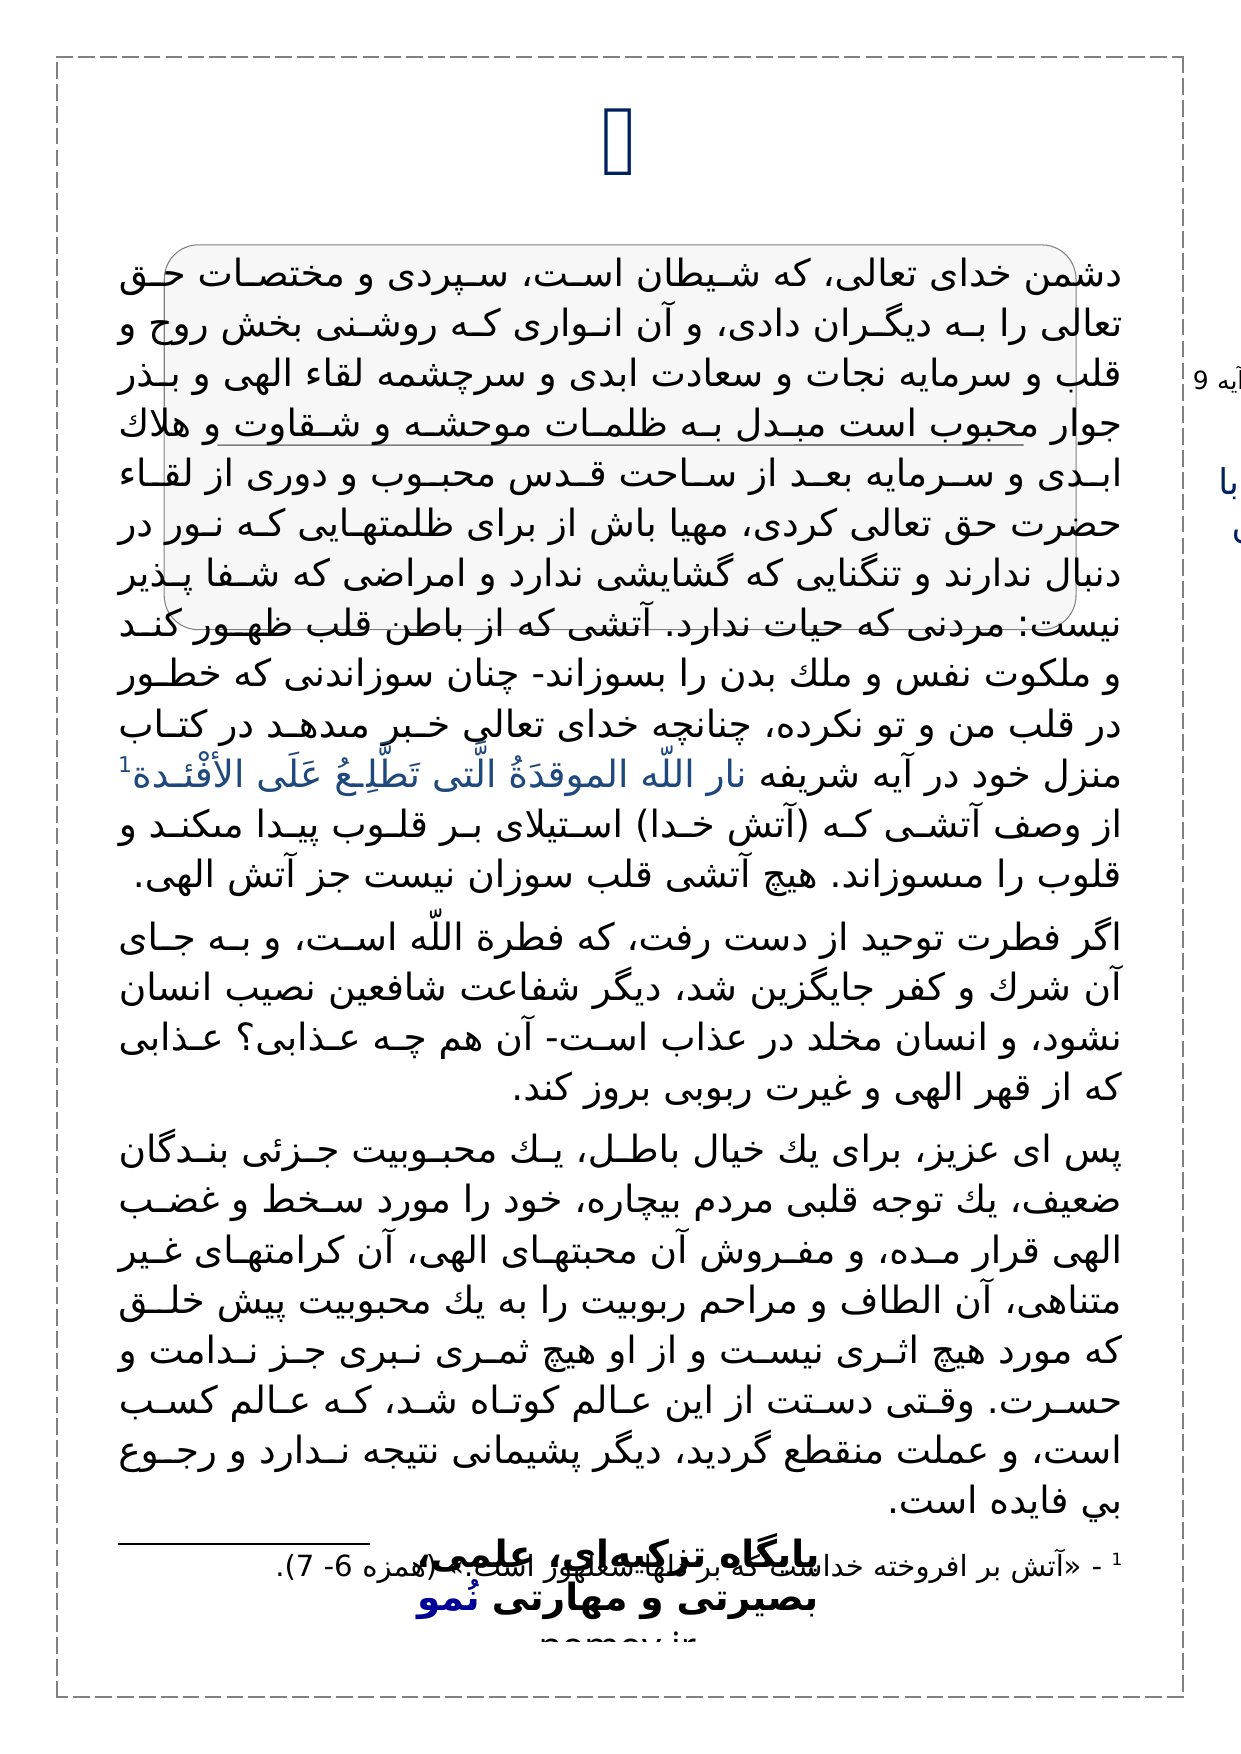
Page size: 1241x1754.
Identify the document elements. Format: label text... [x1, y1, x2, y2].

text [118, 251, 1122, 896]
text پس اى عزيز، براى يك خيال باطل، يك محبوبيت جزئى بندگان ضعيف، يك توجه قلبى مردم بيچاره، خود را مورد سخط و غضب الهى قرار مده، و مفروش آن محبتهاى الهى، آن كرامتهاى غير متناهى، آن الطاف و مراحم ربوبيت را به يك محبوبيت پيش خلق كه مورد هيچ اثرى نيست و از او هيچ ثمرى نبرى جز ندامت و حسرت. وقتى دستت از اين عالم كوتاه شد، كه عالم كسب است، و عملت منقطع گرديد، ديگر پشيمانى نتيجه ندارد و رجوع بي فايده است. [118, 1128, 1122, 1522]
text اگر فطرت توحيد از دست رفت، كه فطرة اللّه است، و به جاى آن شرك و كفر جايگزين شد، ديگر شفاعت شافعين نصيب انسان نشود، و انسان مخلد در عذاب است- آن هم چه عذابى؟ عذابى كه از قهر الهى و غيرت ربوبى بروز كند. [118, 915, 1122, 1109]
